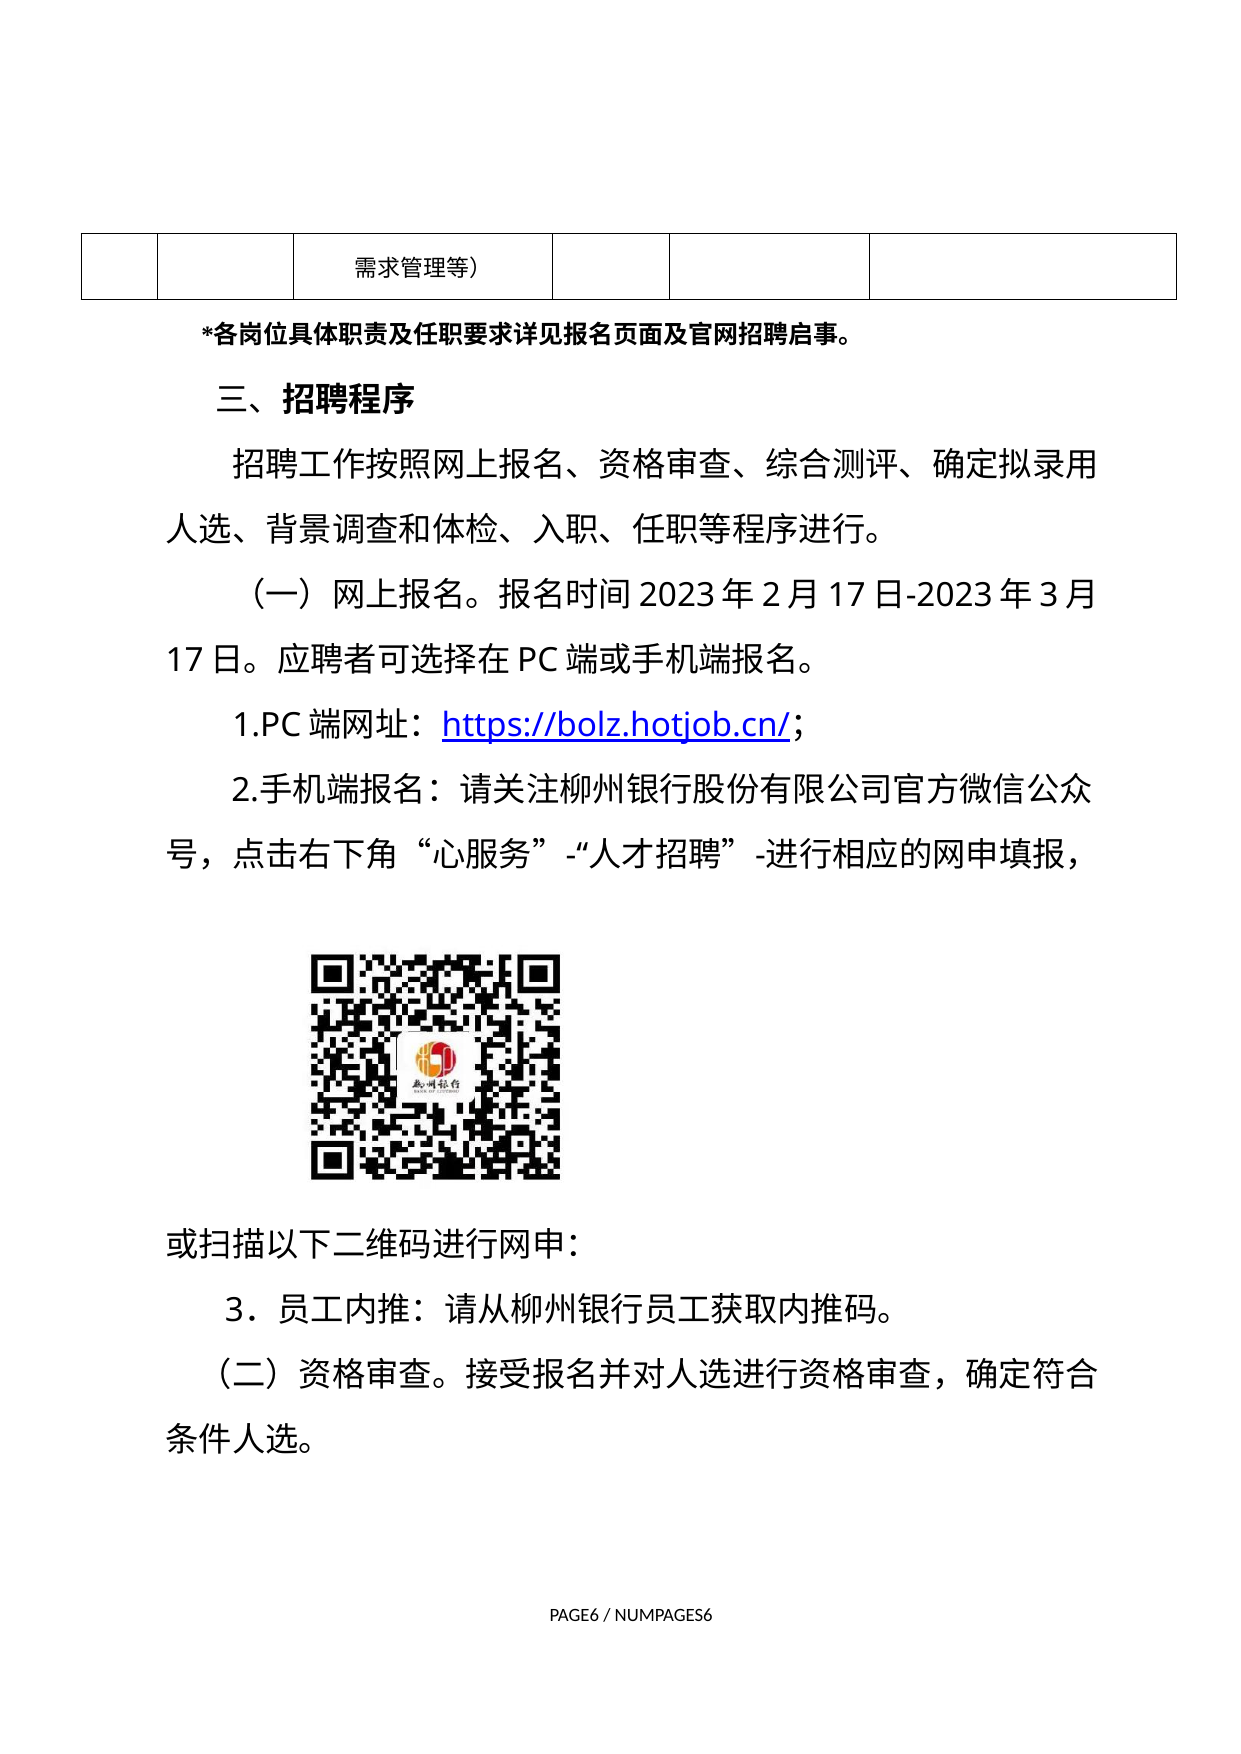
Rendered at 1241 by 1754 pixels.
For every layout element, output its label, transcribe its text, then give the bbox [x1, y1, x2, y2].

text （一）网上报名。报名时间2023年2月17日-2023年3月17日。应聘者可选择在PC端或手机端报名。 [165, 560, 1113, 690]
table_cell 若干 [553, 234, 669, 299]
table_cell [870, 234, 1176, 299]
list 招聘程序 [165, 365, 1113, 430]
text 3．员工内推：请从柳州银行员工获取内推码。 [165, 1275, 1113, 1340]
text 1.PC端网址：https://bolz.hotjob.cn/； [165, 690, 1113, 755]
table_cell 柳州 [670, 234, 869, 299]
picture [301, 945, 570, 1189]
text （二）资格审查。接受报名并对人选进行资格审查，确定符合条件人选。 [165, 1340, 1113, 1470]
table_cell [294, 234, 552, 299]
text *各岗位具体职责及任职要求详见报名页面及官网招聘启事。 [151, 300, 1187, 365]
text 2.手机端报名：请关注柳州银行股份有限公司官方微信公众号，点击右下角“心服务”-“人才招聘”-进行相应的网申填报，或扫描以下二维码进行网申： [165, 755, 1113, 1275]
text 招聘工作按照网上报名、资格审查、综合测评、确定拟录用人选、背景调查和体检、入职、任职等程序进行。 [165, 430, 1113, 560]
